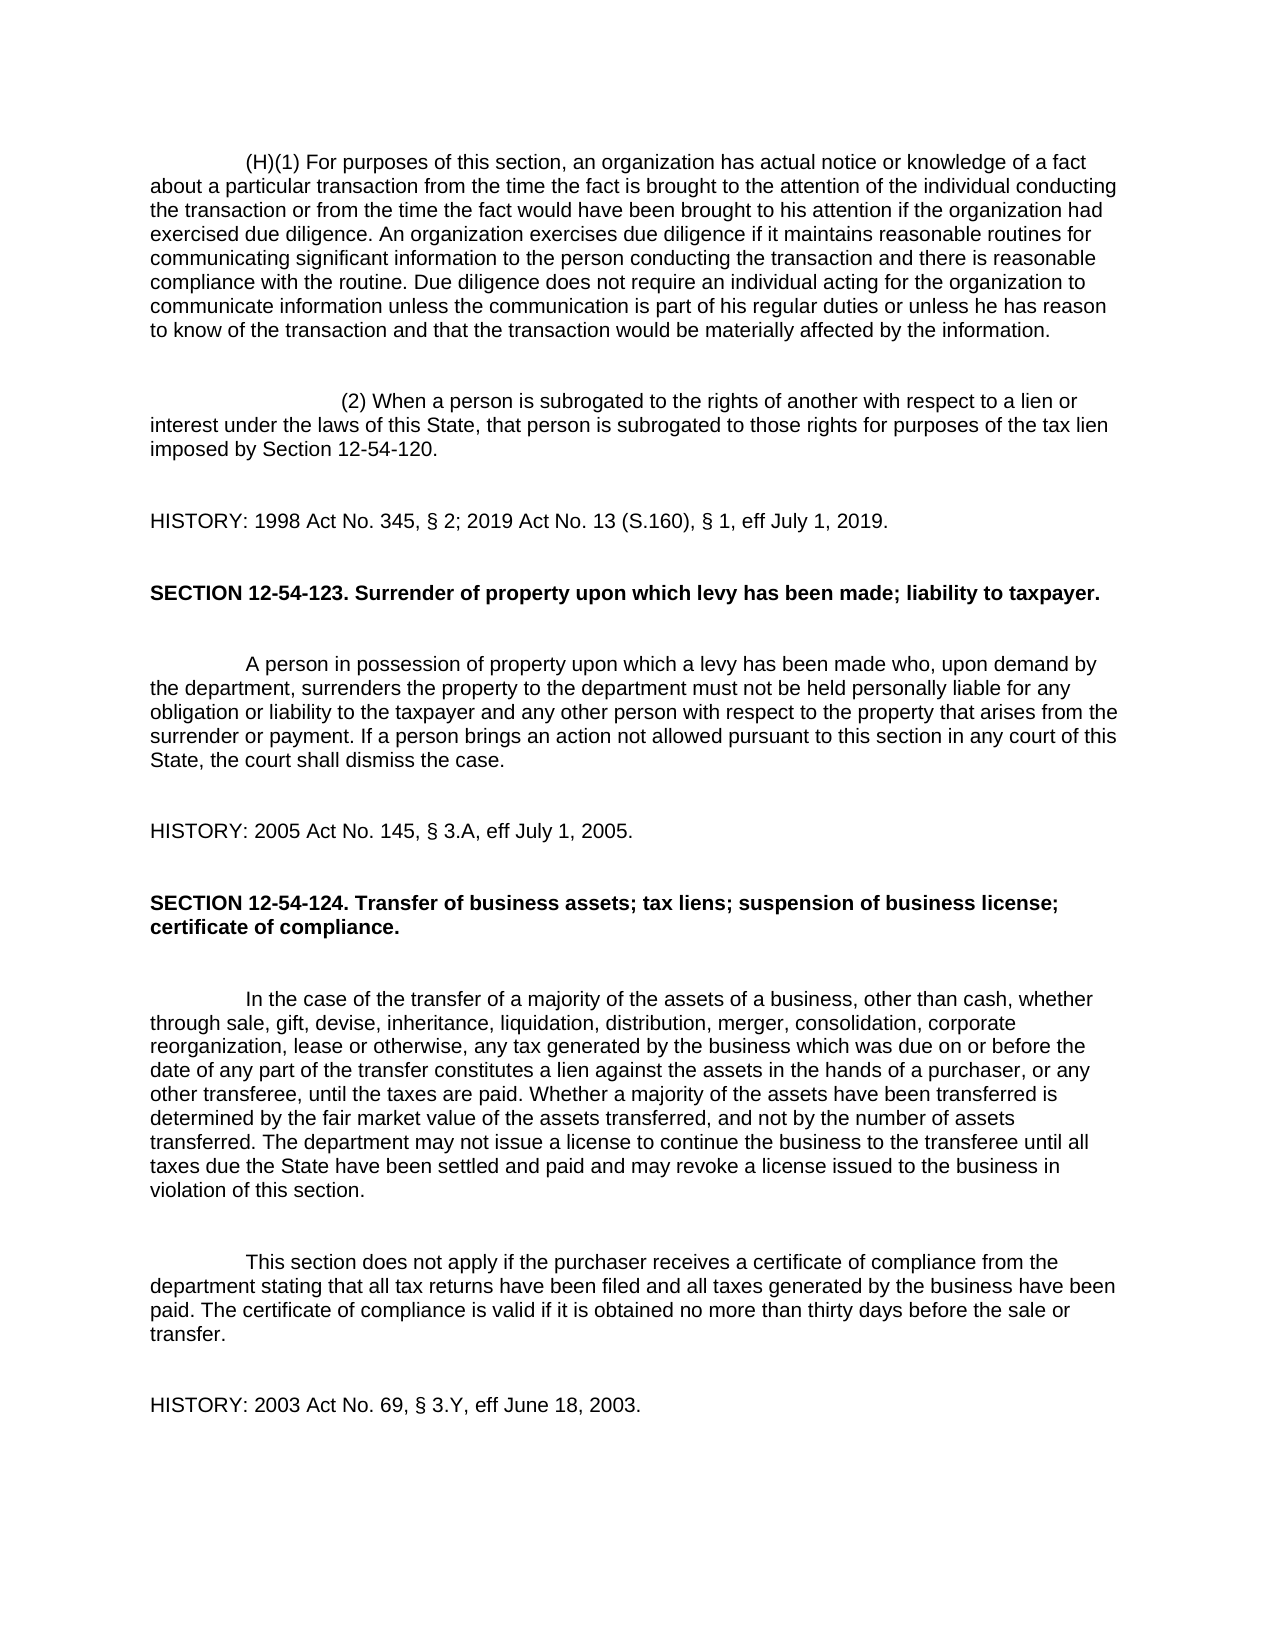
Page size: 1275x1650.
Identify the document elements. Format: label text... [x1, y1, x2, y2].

text (H)(1) For purposes of this section, an organization has actual notice or knowledge of a fact about a particular transaction from the time the fact is brought to the attention of the individual conducting the transaction or from the time the fact would have been brought to his attention if the organization had exercised due diligence. An organization exercises due diligence if it maintains reasonable routines for communicating significant information to the person conducting the transaction and there is reasonable compliance with the routine. Due diligence does not require an individual acting for the organization to communicate information unless the communication is part of his regular duties or unless he has reason to know of the transaction and that the transaction would be materially affected by the information. [150, 150, 1125, 365]
text HISTORY: 2005 Act No. 145, § 3.A, eff July 1, 2005. [150, 819, 1125, 867]
text SECTION 12-54-124. Transfer of business assets; tax liens; suspension of business license; certificate of compliance. [150, 891, 1125, 962]
text In the case of the transfer of a majority of the assets of a business, other than cash, whether through sale, gift, devise, inheritance, liquidation, distribution, merger, consolidation, corporate reorganization, lease or otherwise, any tax generated by the business which was due on or before the date of any part of the transfer constitutes a lien against the assets in the hands of a purchaser, or any other transferee, until the taxes are paid. Whether a majority of the assets have been transferred is determined by the fair market value of the assets transferred, and not by the number of assets transferred. The department may not issue a license to continue the business to the transferee until all taxes due the State have been settled and paid and may revoke a license issued to the business in violation of this section. [150, 986, 1125, 1226]
text HISTORY: 1998 Act No. 345, § 2; 2019 Act No. 13 (S.160), § 1, eff July 1, 2019. [150, 509, 1125, 556]
text SECTION 12-54-123. Surrender of property upon which levy has been made; liability to taxpayer. [150, 580, 1125, 628]
text HISTORY: 2003 Act No. 69, § 3.Y, eff June 18, 2003. [150, 1393, 1125, 1441]
text A person in possession of property upon which a levy has been made who, upon demand by the department, surrenders the property to the department must not be held personally liable for any obligation or liability to the taxpayer and any other person with respect to the property that arises from the surrender or payment. If a person brings an action not allowed pursuant to this section in any court of this State, the court shall dismiss the case. [150, 652, 1125, 795]
text (2) When a person is subrogated to the rights of another with respect to a lien or interest under the laws of this State, that person is subrogated to those rights for purposes of the tax lien imposed by Section 12-54-120. [150, 389, 1125, 485]
text This section does not apply if the purchaser receives a certificate of compliance from the department stating that all tax returns have been filed and all taxes generated by the business have been paid. The certificate of compliance is valid if it is obtained no more than thirty days before the sale or transfer. [150, 1249, 1125, 1369]
